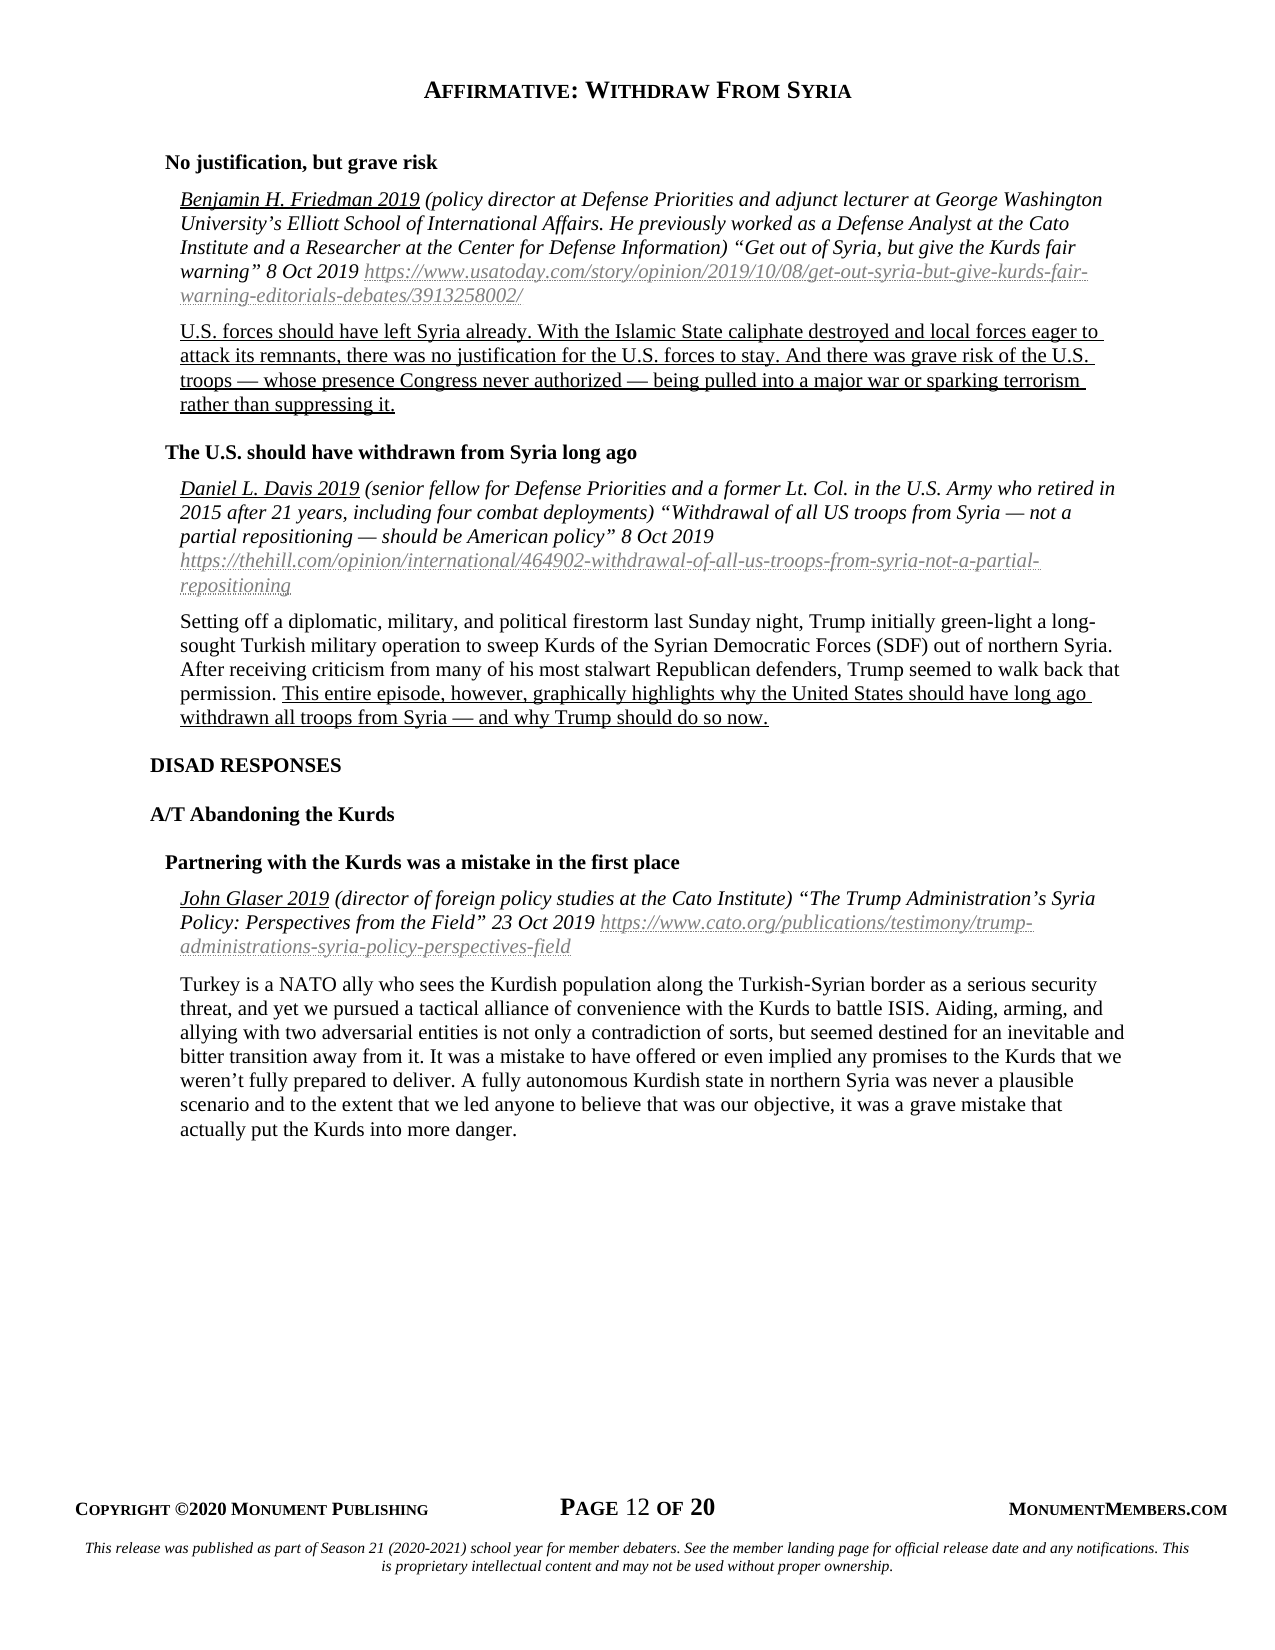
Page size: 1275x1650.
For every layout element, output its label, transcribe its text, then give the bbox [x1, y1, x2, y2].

text Setting off a diplomatic, military, and political firestorm last Sunday night, Trump initially green-light a long-sought Turkish military operation to sweep Kurds of the Syrian Democratic Forces (SDF) out of northern Syria. After receiving criticism from many of his most stalwart Republican defenders, Trump seemed to walk back that permission. This entire episode, however, graphically highlights why the United States should have long ago withdrawn all troops from Syria — and why Trump should do so now. [180, 609, 1125, 729]
text A/T Abandoning the Kurds [150, 802, 1125, 826]
text Daniel L. Davis 2019 (senior fellow for Defense Priorities and a former Lt. Col. in the U.S. Army who retired in 2015 after 21 years, including four combat deployments) “Withdrawal of all US troops from Syria — not a partial repositioning — should be American policy” 8 Oct 2019 https://thehill.com/opinion/international/464902-withdrawal-of-all-us-troops-from-syria-not-a-partial-repositioning [180, 476, 1125, 597]
text Partnering with the Kurds was a mistake in the first place [165, 850, 1125, 874]
text John Glaser 2019 (director of foreign policy studies at the Cato Institute) “The Trump Administration’s Syria Policy: Perspectives from the Field” 23 Oct 2019 https://www.cato.org/publications/testimony/trump-administrations-syria-policy-perspectives-field [180, 886, 1125, 958]
text Turkey is a NATO ally who sees the Kurdish population along the Turkish‐​Syrian border as a serious security threat, and yet we pursued a tactical alliance of convenience with the Kurds to battle ISIS. Aiding, arming, and allying with two adversarial entities is not only a contradiction of sorts, but seemed destined for an inevitable and bitter transition away from it. It was a mistake to have offered or even implied any promises to the Kurds that we weren’t fully prepared to deliver. A fully autonomous Kurdish state in northern Syria was never a plausible scenario and to the extent that we led anyone to believe that was our objective, it was a grave mistake that actually put the Kurds into more danger. [180, 1044, 1125, 1141]
text No justification, but grave risk [165, 150, 1125, 174]
text The U.S. should have withdrawn from Syria long ago [165, 440, 1125, 464]
text DISAD RESPONSES [150, 753, 1125, 802]
text U.S. forces should have left Syria already. With the Islamic State caliphate destroyed and local forces eager to attack its remnants, there was no justification for the U.S. forces to stay. And there was grave risk of the U.S. troops — whose presence Congress never authorized — being pulled into a major war or sparking terrorism rather than suppressing it. [180, 319, 1125, 416]
text Benjamin H. Friedman 2019 (policy director at Defense Priorities and adjunct lecturer at George Washington University’s Elliott School of International Affairs. He previously worked as a Defense Analyst at the Cato Institute and a Researcher at the Center for Defense Information) “Get out of Syria, but give the Kurds fair warning” 8 Oct 2019 https://www.usatoday.com/story/opinion/2019/10/08/get-out-syria-but-give-kurds-fair-warning-editorials-debates/3913258002/ [180, 187, 1125, 307]
